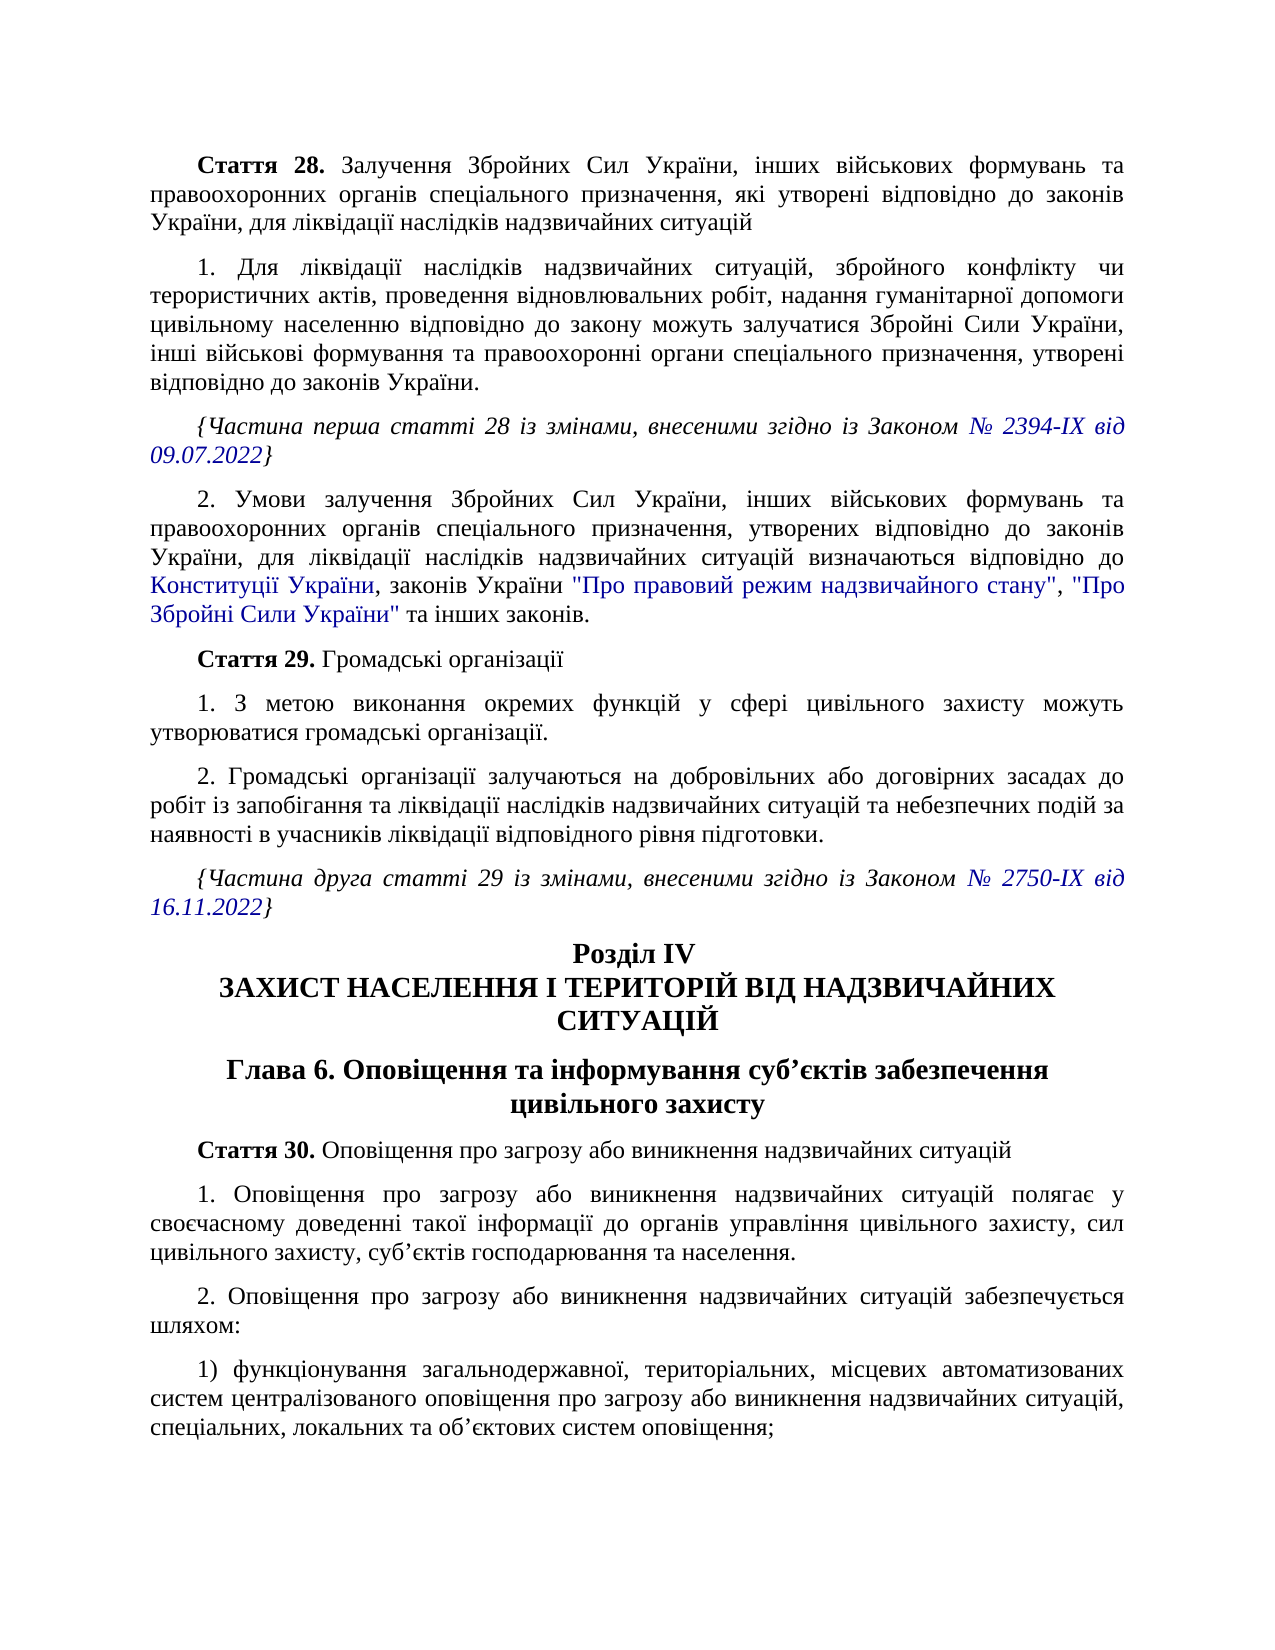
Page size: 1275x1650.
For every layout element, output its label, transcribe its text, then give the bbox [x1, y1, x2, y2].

text 2. Оповіщення про загрозу або виникнення надзвичайних ситуацій забезпечується шляхом: [150, 1281, 1125, 1339]
text 1) функціонування загальнодержавної, територіальних, місцевих автоматизованих систем централізованого оповіщення про загрозу або виникнення надзвичайних ситуацій, спеціальних, локальних та об’єктових систем оповіщення; [150, 1354, 1125, 1441]
text {Частина перша статті 28 із змінами, внесеними згідно із Законом № 2394-IX від 09.07.2022} [150, 411, 1125, 469]
text 2. Умови залучення Збройних Сил України, інших військових формувань та правоохоронних органів спеціального призначення, утворених відповідно до законів України, для ліквідації наслідків надзвичайних ситуацій визначаються відповідно до Конституції України, законів України "Про правовий режим надзвичайного стану", "Про Збройні Сили України" та інших законів. [150, 484, 1125, 628]
text 1. Для ліквідації наслідків надзвичайних ситуацій, збройного конфлікту чи терористичних актів, проведення відновлювальних робіт, надання гуманітарної допомоги цивільному населенню відповідно до закону можуть залучатися Збройні Сили України, інші військові формування та правоохоронні органи спеціального призначення, утворені відповідно до законів України. [150, 252, 1125, 396]
text 1. Оповіщення про загрозу або виникнення надзвичайних ситуацій полягає у своєчасному доведенні такої інформації до органів управління цивільного захисту, сил цивільного захисту, суб’єктів господарювання та населення. [150, 1179, 1125, 1266]
text Стаття 29. Громадські організації [150, 644, 1125, 672]
text Глава 6. Оповіщення та інформування суб’єктів забезпечення цивільного захисту [197, 1052, 1078, 1119]
text 2. Громадські організації залучаються на добровільних або договірних засадах до робіт із запобігання та ліквідації наслідків надзвичайних ситуацій та небезпечних подій за наявності в учасників ліквідації відповідного рівня підготовки. [150, 761, 1125, 847]
text Стаття 30. Оповіщення про загрозу або виникнення надзвичайних ситуацій [150, 1135, 1125, 1164]
text Стаття 28. Залучення Збройних Сил України, інших військових формувань та правоохоронних органів спеціального призначення, які утворені відповідно до законів України, для ліквідації наслідків надзвичайних ситуацій [150, 150, 1125, 236]
text {Частина друга статті 29 із змінами, внесеними згідно із Законом № 2750-IX від 16.11.2022} [150, 863, 1125, 921]
text 1. З метою виконання окремих функцій у сфері цивільного захисту можуть утворюватися громадські організації. [150, 688, 1125, 746]
text Розділ IV ЗАХИСТ НАСЕЛЕННЯ І ТЕРИТОРІЙ ВІД НАДЗВИЧАЙНИХ СИТУАЦІЙ [197, 936, 1078, 1037]
